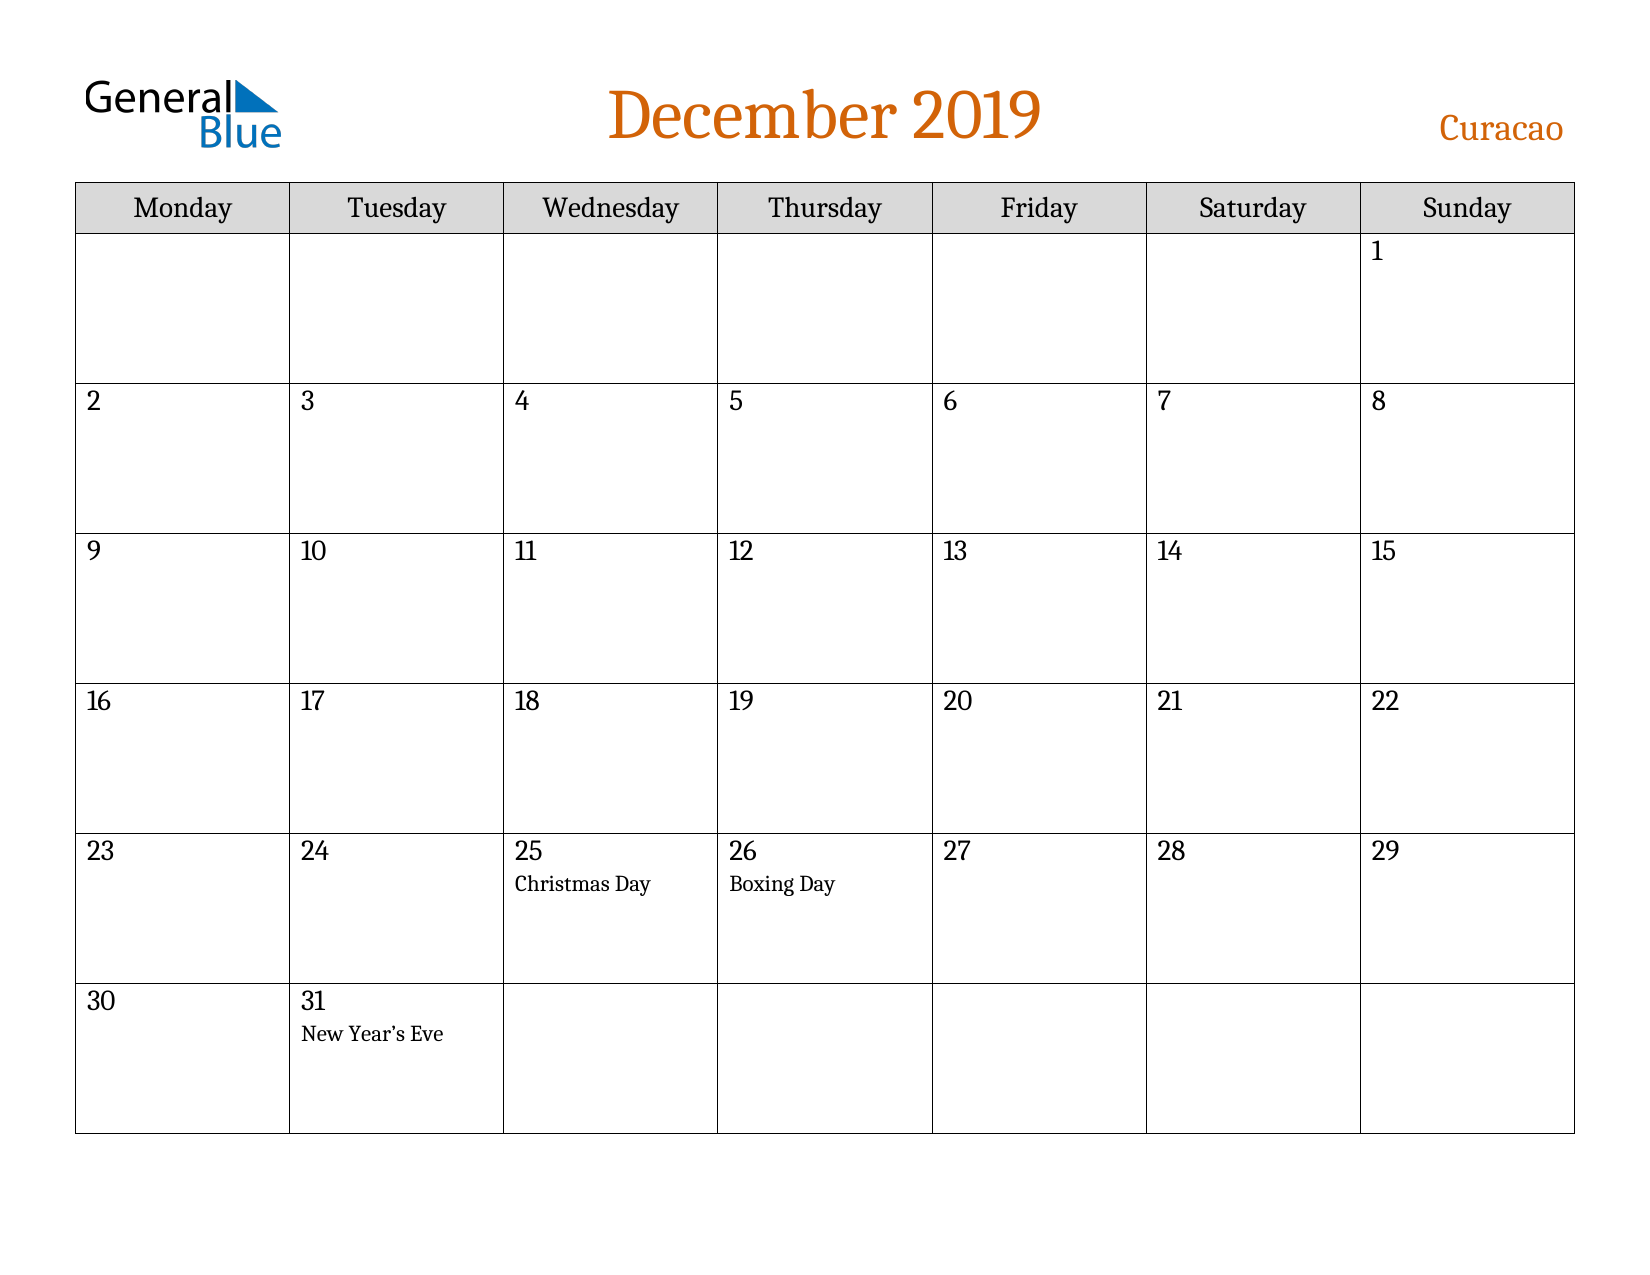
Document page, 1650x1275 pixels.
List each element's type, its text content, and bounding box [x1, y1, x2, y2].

table_cell 7 [1147, 384, 1360, 420]
table_cell 13 [933, 534, 1146, 570]
table_cell 12 [718, 534, 932, 570]
table_cell [718, 1020, 932, 1133]
table_cell Saturday [1147, 183, 1360, 233]
table_cell [290, 720, 503, 833]
table_cell 18 [504, 684, 717, 720]
table_cell 4 [504, 384, 717, 420]
picture [86, 80, 281, 148]
table_cell [290, 234, 503, 270]
table_cell Thursday [718, 183, 932, 233]
table_cell [504, 270, 717, 383]
table_cell [718, 720, 932, 833]
table_cell [1361, 420, 1574, 533]
table_cell [1147, 270, 1360, 383]
table_cell [933, 720, 1146, 833]
table_header [76, 75, 503, 182]
table_cell [718, 234, 932, 270]
table_cell [1147, 1020, 1360, 1133]
table_cell 2 [76, 384, 289, 420]
table_cell [933, 984, 1146, 1020]
table_cell [1147, 570, 1360, 683]
table_cell 23 [76, 834, 289, 870]
table_cell 24 [290, 834, 503, 870]
table_cell [290, 570, 503, 683]
table_cell Friday [933, 183, 1146, 233]
table_cell [933, 870, 1146, 983]
table_cell [1361, 984, 1574, 1020]
table_cell [718, 570, 932, 683]
table_cell 20 [933, 684, 1146, 720]
table_cell Tuesday [290, 183, 503, 233]
table_cell 10 [290, 534, 503, 570]
table_cell 25 [504, 834, 717, 870]
table_cell [504, 1020, 717, 1133]
table_cell [1147, 870, 1360, 983]
table_cell [504, 234, 717, 270]
table_cell 31 [290, 984, 503, 1020]
table_cell Christmas Day [504, 870, 717, 983]
table_cell [718, 420, 932, 533]
table_cell [1147, 720, 1360, 833]
table_cell Boxing Day [718, 870, 932, 983]
table_cell [76, 870, 289, 983]
table_cell [1361, 270, 1574, 383]
table_cell [504, 420, 717, 533]
table_cell [76, 270, 289, 383]
table_cell [76, 1020, 289, 1133]
table_cell 14 [1147, 534, 1360, 570]
table_cell Sunday [1361, 183, 1574, 233]
table_cell 6 [933, 384, 1146, 420]
table_cell [504, 570, 717, 683]
table_cell [933, 1020, 1146, 1133]
table_cell 21 [1147, 684, 1360, 720]
table_cell 22 [1361, 684, 1574, 720]
table_cell New Year’s Eve [290, 1020, 503, 1133]
table_cell [933, 234, 1146, 270]
table_cell 5 [718, 384, 932, 420]
table_cell [1147, 420, 1360, 533]
table_cell [933, 420, 1146, 533]
table_cell [76, 720, 289, 833]
table_cell [76, 420, 289, 533]
table_cell [290, 270, 503, 383]
table_cell 9 [76, 534, 289, 570]
table_cell [290, 420, 503, 533]
table_cell Monday [76, 183, 289, 233]
table_cell [933, 570, 1146, 683]
table_cell 29 [1361, 834, 1574, 870]
table_header Curacao [1146, 75, 1574, 182]
table_cell [76, 234, 289, 270]
table_cell 8 [1361, 384, 1574, 420]
table_cell [1361, 720, 1574, 833]
table_cell 26 [718, 834, 932, 870]
table_cell [1361, 870, 1574, 983]
table_cell 28 [1147, 834, 1360, 870]
table_cell [718, 270, 932, 383]
table_cell [1147, 984, 1360, 1020]
table_cell [504, 720, 717, 833]
table_cell Wednesday [504, 183, 717, 233]
table_cell [290, 870, 503, 983]
table_cell [933, 270, 1146, 383]
table_cell 27 [933, 834, 1146, 870]
table_cell 11 [504, 534, 717, 570]
table_cell [1361, 570, 1574, 683]
table_cell [718, 984, 932, 1020]
table_cell 1 [1361, 234, 1574, 270]
table_cell 3 [290, 384, 503, 420]
table_header December 2019 [504, 75, 1146, 182]
table_cell [1361, 1020, 1574, 1133]
table_cell 16 [76, 684, 289, 720]
table_cell [1147, 234, 1360, 270]
table_cell [504, 984, 717, 1020]
table_cell 17 [290, 684, 503, 720]
table_cell 19 [718, 684, 932, 720]
table_cell 30 [76, 984, 289, 1020]
table_cell [76, 570, 289, 683]
table_cell 15 [1361, 534, 1574, 570]
